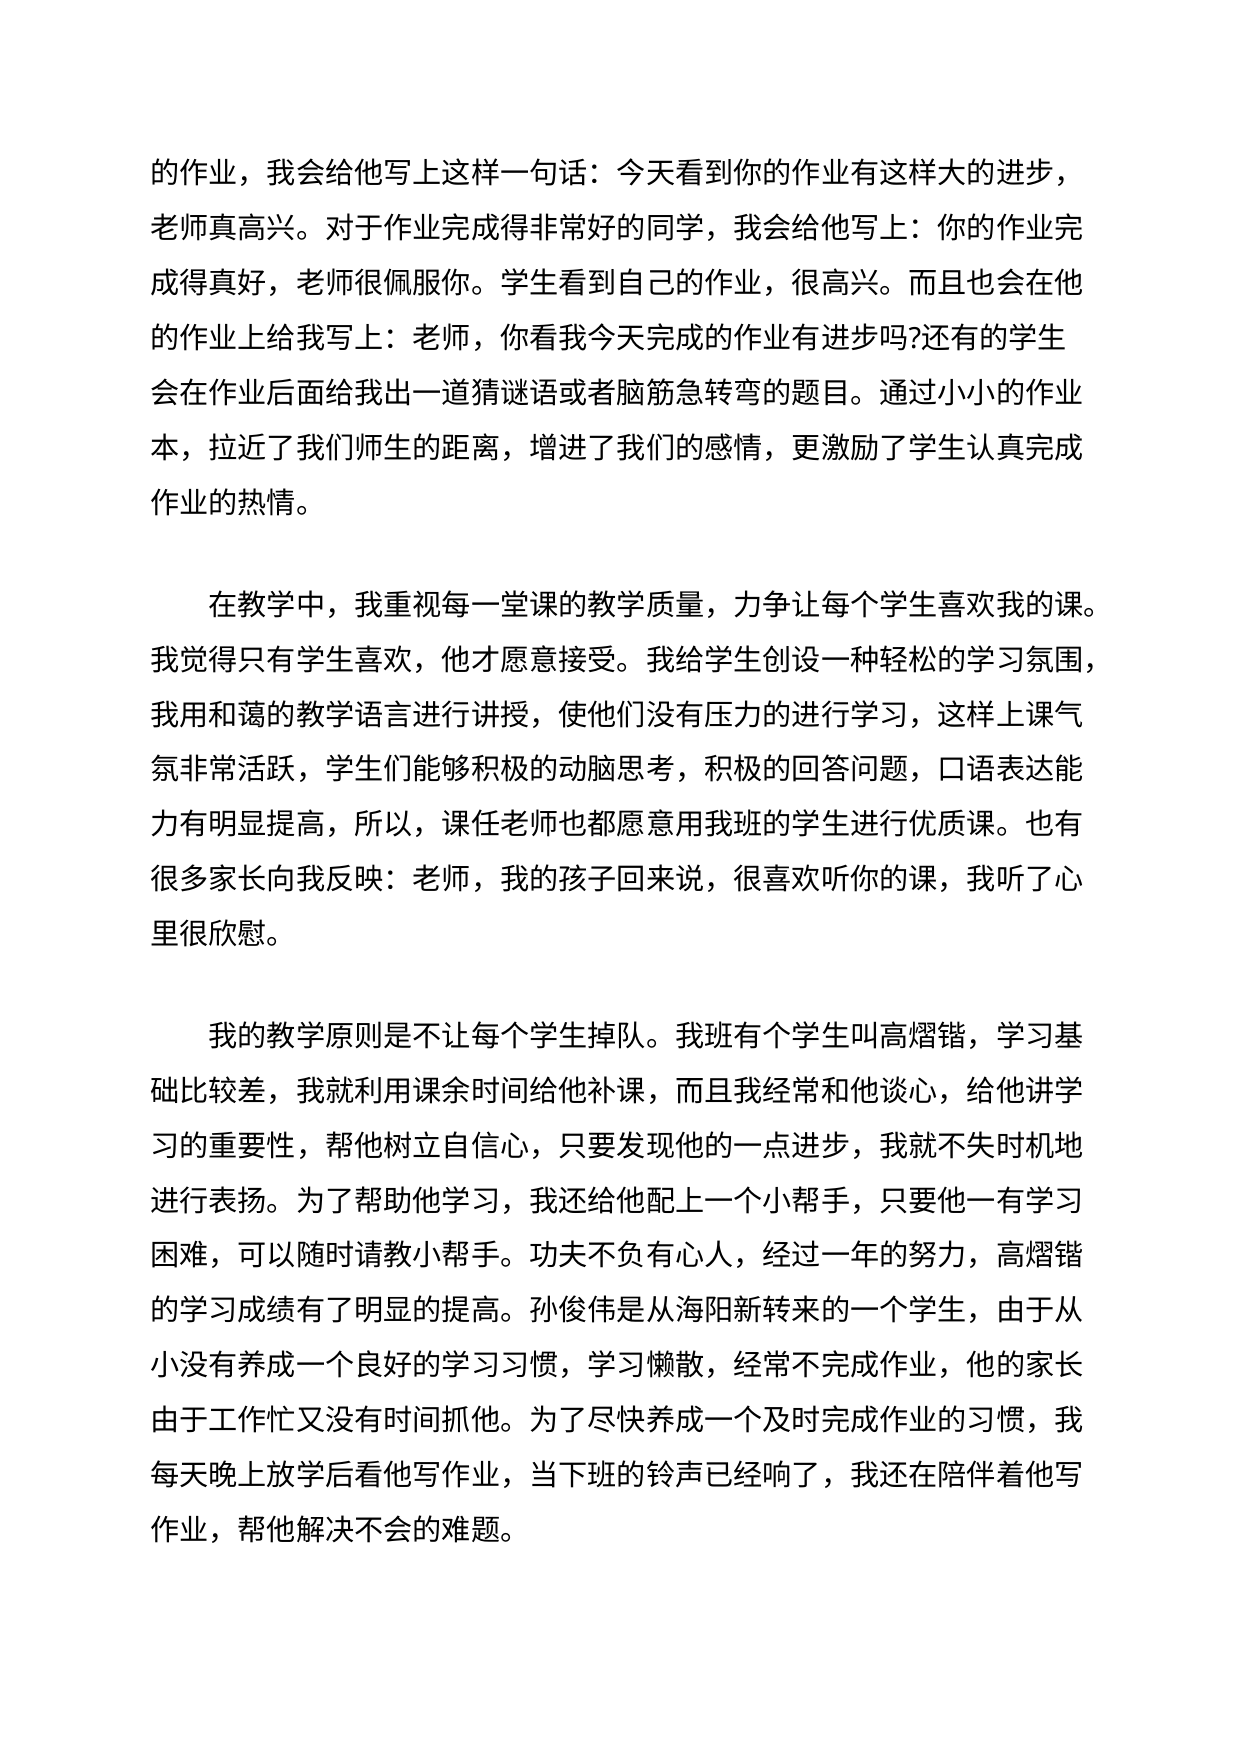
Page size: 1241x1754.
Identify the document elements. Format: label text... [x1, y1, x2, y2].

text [150, 150, 1090, 522]
text 我的教学原则是不让每个学生掉队。我班有个学生叫高熠锴，学习基础比较差，我就利用课余时间给他补课，而且我经常和他谈心，给他讲学习的重要性，帮他树立自信心，只要发现他的一点进步，我就不失时机地进行表扬。为了帮助他学习，我还给他配上一个小帮手，只要他一有学习困难，可以随时请教小帮手。功夫不负有心人，经过一年的努力，高熠锴的学习成绩有了明显的提高。孙俊伟是从海阳新转来的一个学生，由于从小没有养成一个良好的学习习惯，学习懒散，经常不完成作业，他的家长由于工作忙又没有时间抓他。为了尽快养成一个及时完成作业的习惯，我每天晚上放学后看他写作业，当下班的铃声已经响了，我还在陪伴着他写作业，帮他解决不会的难题。 [150, 1012, 1090, 1549]
text 在教学中，我重视每一堂课的教学质量，力争让每个学生喜欢我的课。我觉得只有学生喜欢，他才愿意接受。我给学生创设一种轻松的学习氛围，我用和蔼的教学语言进行讲授，使他们没有压力的进行学习，这样上课气氛非常活跃，学生们能够积极的动脑思考，积极的回答问题，口语表达能力有明显提高，所以，课任老师也都愿意用我班的学生进行优质课。也有很多家长向我反映：老师，我的孩子回来说，很喜欢听你的课，我听了心里很欣慰。 [150, 581, 1090, 953]
